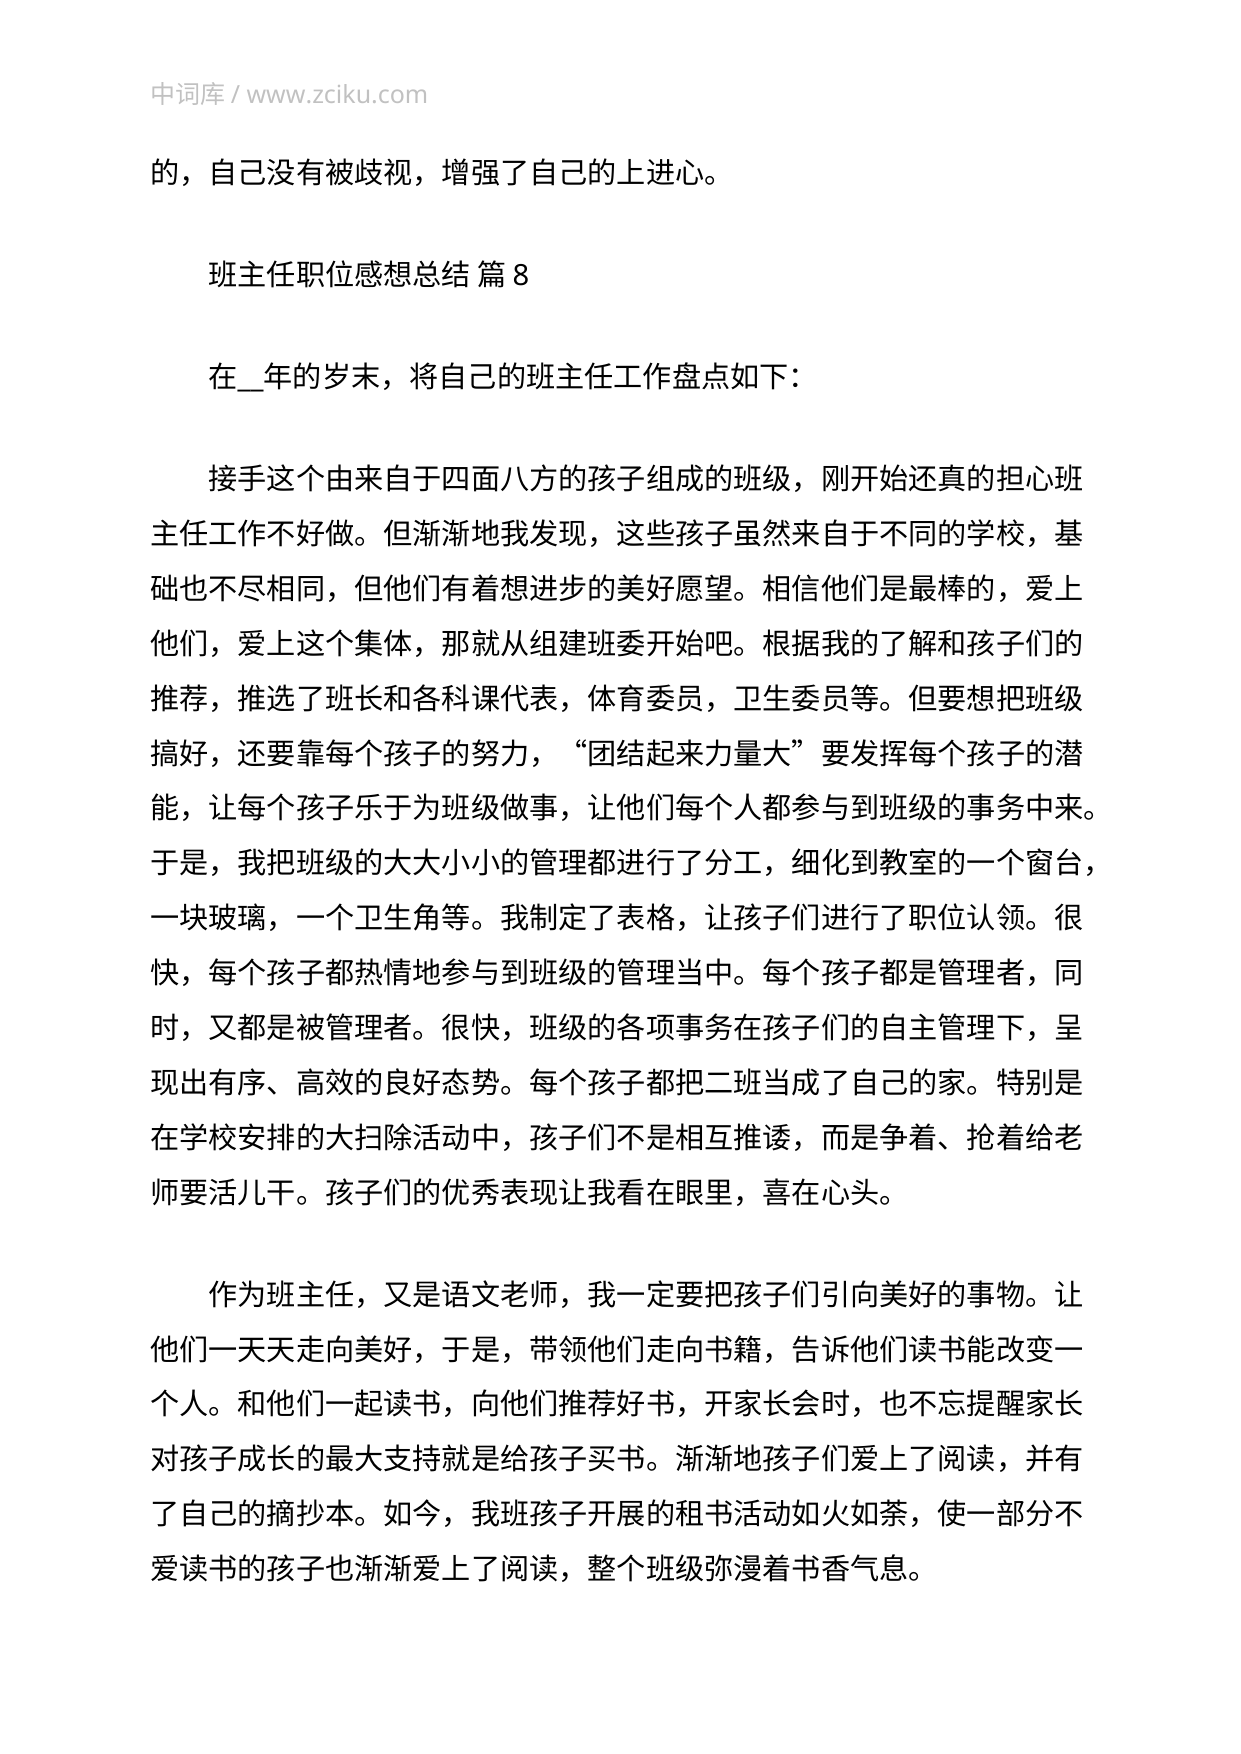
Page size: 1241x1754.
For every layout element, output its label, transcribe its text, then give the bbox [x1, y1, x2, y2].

text 接手这个由来自于四面八方的孩子组成的班级，刚开始还真的担心班主任工作不好做。但渐渐地我发现，这些孩子虽然来自于不同的学校，基础也不尽相同，但他们有着想进步的美好愿望。相信他们是最棒的，爱上他们，爱上这个集体，那就从组建班委开始吧。根据我的了解和孩子们的推荐，推选了班长和各科课代表，体育委员，卫生委员等。但要想把班级搞好，还要靠每个孩子的努力，“团结起来力量大”要发挥每个孩子的潜能，让每个孩子乐于为班级做事，让他们每个人都参与到班级的事务中来。于是，我把班级的大大小小的管理都进行了分工，细化到教室的一个窗台，一块玻璃，一个卫生角等。我制定了表格，让孩子们进行了职位认领。很快，每个孩子都热情地参与到班级的管理当中。每个孩子都是管理者，同时，又都是被管理者。很快，班级的各项事务在孩子们的自主管理下，呈现出有序、高效的良好态势。每个孩子都把二班当成了自己的家。特别是在学校安排的大扫除活动中，孩子们不是相互推诿，而是争着、抢着给老师要活儿干。孩子们的优秀表现让我看在眼里，喜在心头。 [150, 456, 1090, 1212]
text 作为班主任，又是语文老师，我一定要把孩子们引向美好的事物。让他们一天天走向美好，于是，带领他们走向书籍，告诉他们读书能改变一个人。和他们一起读书，向他们推荐好书，开家长会时，也不忘提醒家长对孩子成长的最大支持就是给孩子买书。渐渐地孩子们爱上了阅读，并有了自己的摘抄本。如今，我班孩子开展的租书活动如火如荼，使一部分不爱读书的孩子也渐渐爱上了阅读，整个班级弥漫着书香气息。 [150, 1271, 1090, 1588]
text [150, 150, 1090, 192]
text 在__年的岁末，将自己的班主任工作盘点如下： [150, 354, 1090, 396]
text 班主任职位感想总结 篇8 [150, 252, 1090, 294]
